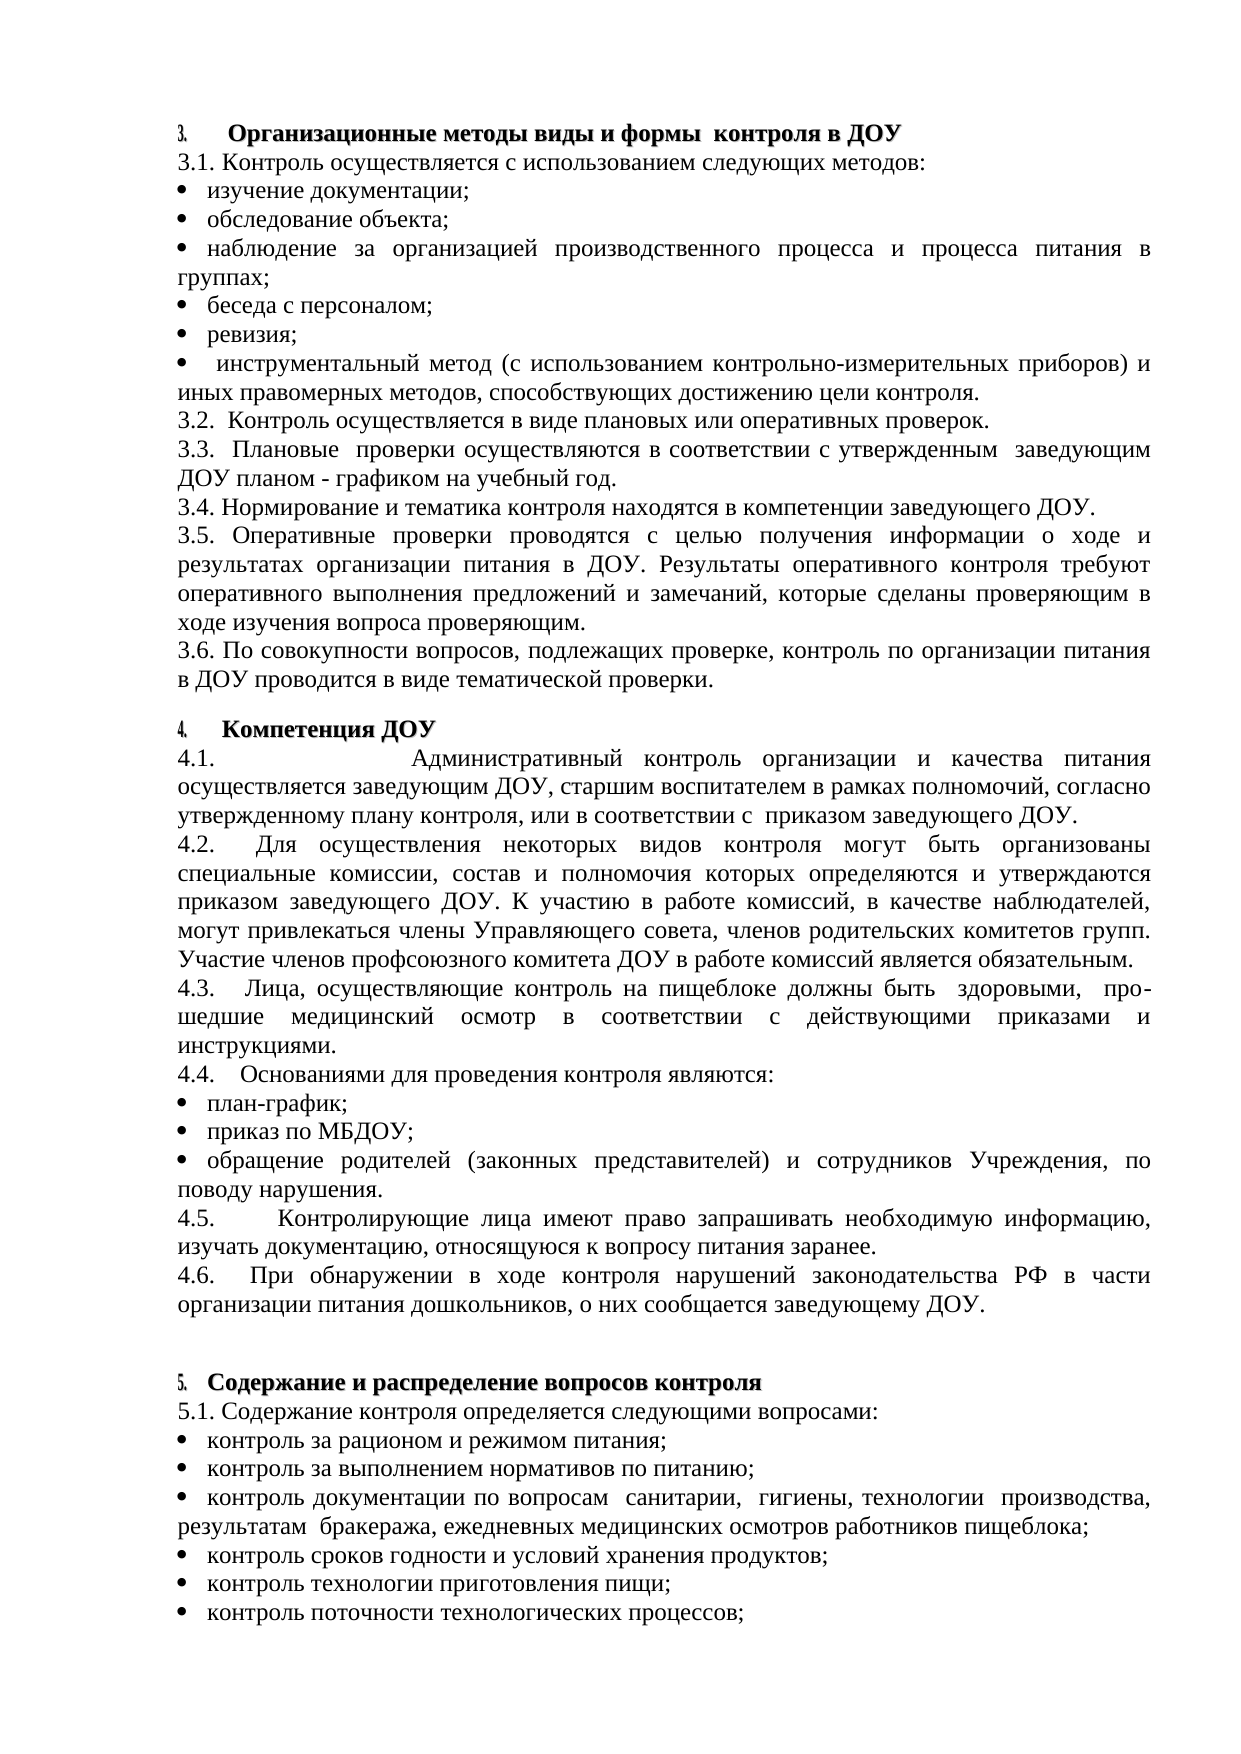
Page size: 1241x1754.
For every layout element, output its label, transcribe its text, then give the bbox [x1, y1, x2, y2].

text 3.6. По совокупности вопросов, подлежащих проверке, контроль по организации питания в ДОУ проводится в виде тематической проверки. [177, 636, 1152, 693]
list контроль сроков годности и условий хранения продуктов; [177, 1540, 1152, 1568]
list Компетенция ДОУ [177, 714, 1122, 743]
list Административный контроль организации и качества питания осуществляется заведующим ДОУ, старшим воспитателем в рамках полномочий, согласно утвержденному плану контроля, или в соответствии с приказом заведующего ДОУ. [177, 743, 1152, 829]
list Лица, осуществляющие контроль на пищеблоке должны быть здоровыми, прошедшие медицинский осмотр в соответствии с действующими приказами и инструкциями. [177, 973, 1152, 1059]
list беседа с персоналом; [177, 291, 1152, 319]
list Содержание и распределение вопросов контроля [177, 1367, 1122, 1396]
list контроль технологии приготовления пищи; [177, 1568, 1152, 1597]
text 3.4. Нормирование и тематика контроля находятся в компетенции заведующего ДОУ. [177, 492, 1152, 521]
text 3.3. Плановые проверки осуществляются в соответствии с утвержденным заведующим ДОУ планом - графиком на учебный год. [177, 434, 1152, 492]
text 3.5. Оперативные проверки проводятся с целью получения информации о ходе и результатах организации питания в ДОУ. Результаты оперативного контроля требуют оперативного выполнения предложений и замечаний, которые сделаны проверяющим в ходе изучения вопроса проверяющим. [177, 521, 1152, 636]
list Контроль осуществляется с использованием следующих методов: [177, 147, 1152, 176]
list Организационные методы виды и формы контроля в ДОУ [177, 118, 1152, 147]
text 5.1. Содержание контроля определяется следующими вопросами: [177, 1396, 1152, 1425]
list Основаниями для проведения контроля являются: [177, 1059, 1152, 1088]
list приказ по МБДОУ; [177, 1116, 1152, 1145]
list контроль за выполнением нормативов по питанию; [177, 1453, 1152, 1482]
list план-график; [177, 1088, 1152, 1116]
list контроль поточности технологических процессов; [177, 1597, 1152, 1626]
list наблюдение за организацией производственного процесса и процесса питания в группах; [177, 233, 1152, 291]
list контроль документации по вопросам санитарии, гигиены, технологии производства, результатам бракеража, ежедневных медицинских осмотров работников пищеблока; [177, 1482, 1152, 1540]
list обследование объекта; [177, 204, 1152, 233]
list обращение родителей (законных представителей) и сотрудников Учреждения, по поводу нарушения. [177, 1145, 1152, 1203]
text 3.2. Контроль осуществляется в виде плановых или оперативных проверок. [177, 406, 1152, 434]
list изучение документации; [177, 176, 1152, 204]
list инструментальный метод (с использованием контрольно-измерительных приборов) и иных правомерных методов, способствующих достижению цели контроля. [177, 348, 1152, 406]
list Контролирующие лица имеют право запрашивать необходимую информацию, изучать документацию, относящуюся к вопросу питания заранее. [177, 1203, 1152, 1260]
list контроль за рационом и режимом питания; [177, 1425, 1152, 1453]
list При обнаружении в ходе контроля нарушений законодательства РФ в части организации питания дошкольников, о них сообщается заведующему ДОУ. [177, 1260, 1152, 1318]
list ревизия; [177, 319, 1152, 348]
list Для осуществления некоторых видов контроля могут быть организованы специальные комиссии, состав и полномочия которых определяются и утверждаются приказом заведующего ДОУ. К участию в работе комиссий, в качестве наблюдателей, могут привлекаться члены Управляющего совета, членов родительских комитетов групп. Участие членов профсоюзного комитета ДОУ в работе комиссий является обязательным. [177, 829, 1152, 973]
